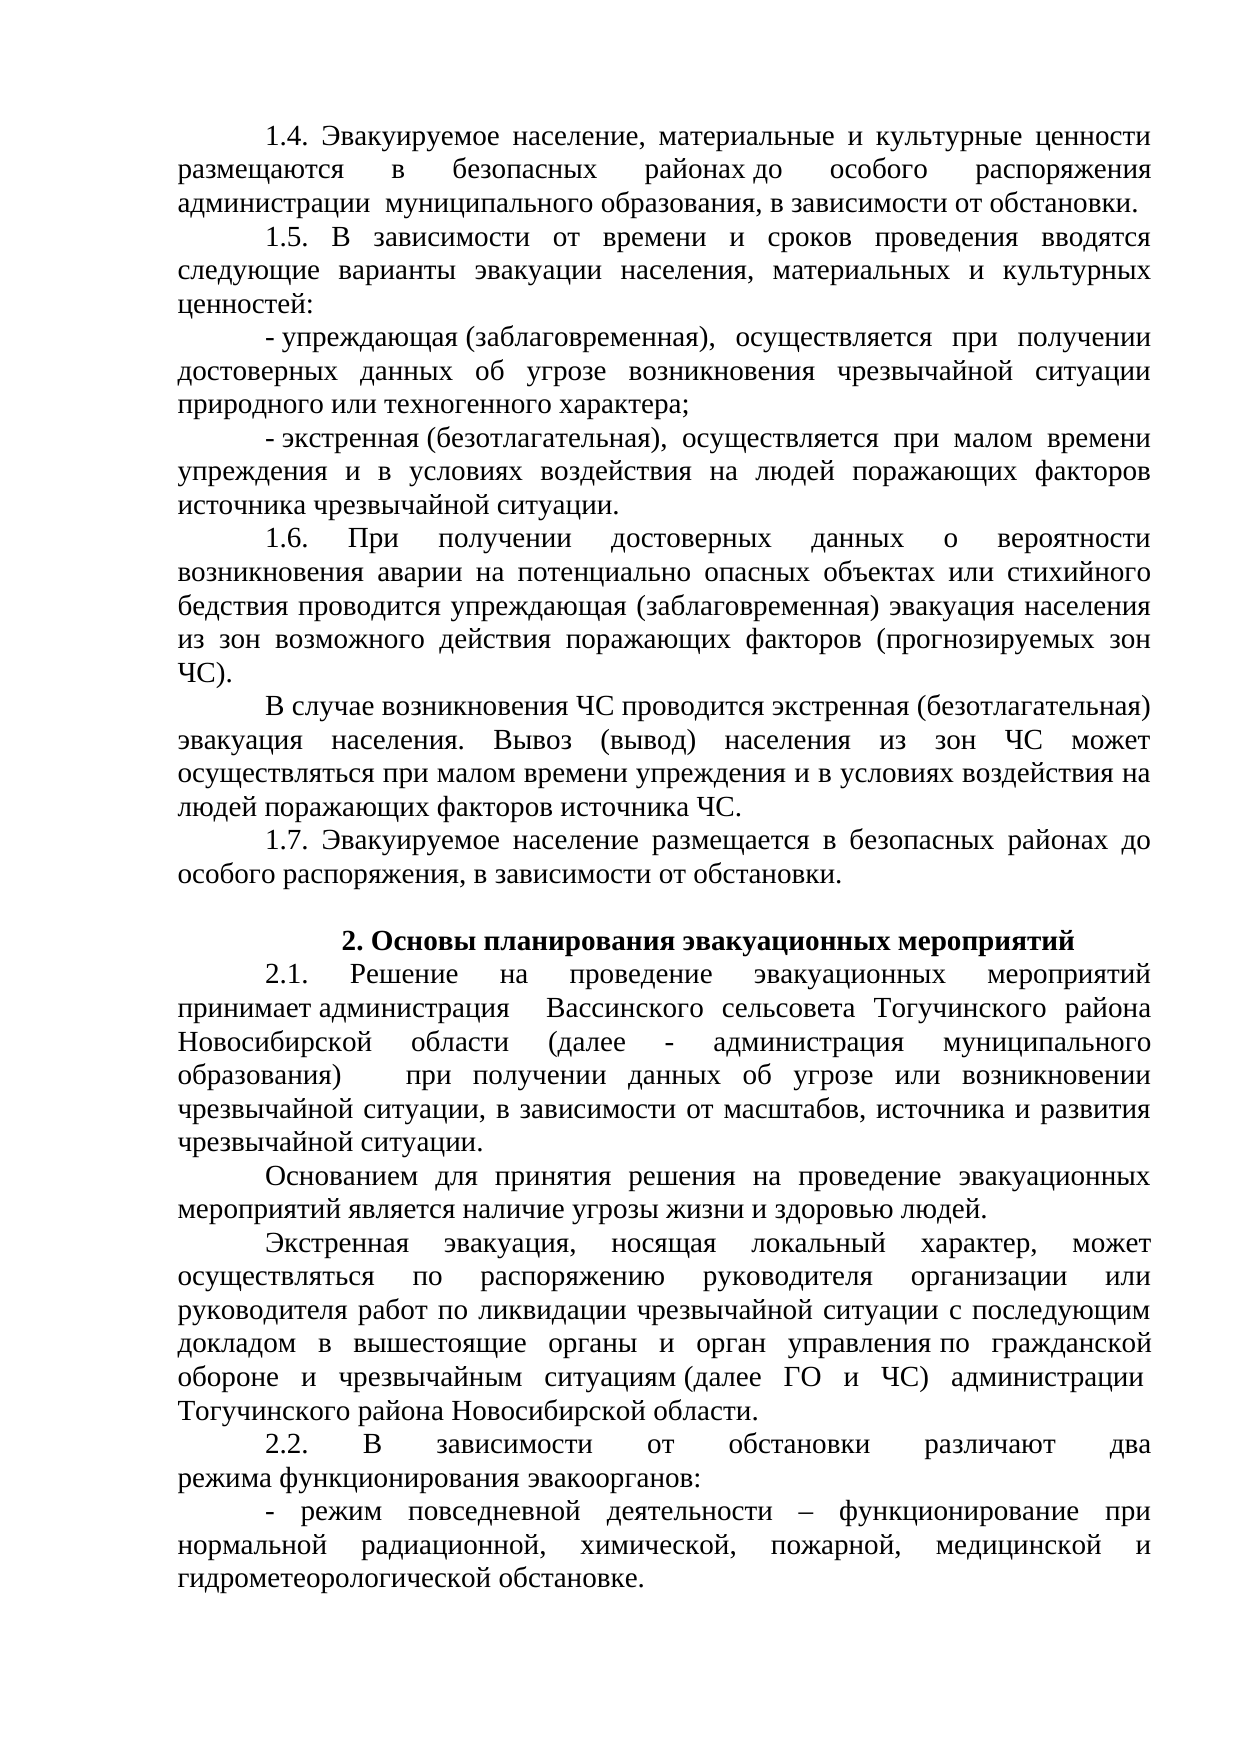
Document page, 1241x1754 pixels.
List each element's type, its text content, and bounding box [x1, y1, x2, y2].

text 1.4. Эвакуируемое население, материальные и культурные ценности размещаются в безопасных районах до особого распоряжения администрации муниципального образования, в зависимости от обстановки. [177, 118, 1152, 219]
text Основанием для принятия решения на проведение эвакуационных мероприятий является наличие угрозы жизни и здоровью людей. [177, 1158, 1152, 1225]
text - упреждающая (заблаговременная), осуществляется при получении достоверных данных об угрозе возникновения чрезвычайной ситуации природного или техногенного характера; [177, 319, 1152, 420]
text В случае возникновения ЧС проводится экстренная (безотлагательная) эвакуация населения. Вывоз (вывод) населения из зон ЧС может осуществляться при малом времени упреждения и в условиях воздействия на людей поражающих факторов источника ЧС. [177, 688, 1152, 822]
text 2. Основы планирования эвакуационных мероприятий [177, 923, 1152, 957]
text 1.5. В зависимости от времени и сроков проведения вводятся следующие варианты эвакуации населения, материальных и культурных ценностей: [177, 219, 1152, 319]
text Экстренная эвакуация, носящая локальный характер, может осуществляться по распоряжению руководителя организации или руководителя работ по ликвидации чрезвычайной ситуации с последующим докладом в вышестоящие органы и орган управления по гражданской обороне и чрезвычайным ситуациям (далее ГО и ЧС) администрации Тогучинского района Новосибирской области. [177, 1225, 1152, 1426]
text 2.2. В зависимости от обстановки различают два режима функционирования эвакоорганов: [177, 1426, 1152, 1493]
text 1.6. При получении достоверных данных о вероятности возникновения аварии на потенциально опасных объектах или стихийного бедствия проводится упреждающая (заблаговременная) эвакуация населения из зон возможного действия поражающих факторов (прогнозируемых зон ЧС). [177, 521, 1152, 688]
text - режим повседневной деятельности – функционирование при нормальной радиационной, химической, пожарной, медицинской и гидрометеорологической обстановке. [177, 1493, 1152, 1594]
text 1.7. Эвакуируемое население размещается в безопасных районах до особого распоряжения, в зависимости от обстановки. [177, 822, 1152, 889]
text 2.1. Решение на проведение эвакуационных мероприятий принимает администрация Вассинского сельсовета Тогучинского района Новосибирской области (далее - администрация муниципального образования) при получении данных об угрозе или возникновении чрезвычайной ситуации, в зависимости от масштабов, источника и развития чрезвычайной ситуации. [177, 957, 1152, 1158]
text - экстренная (безотлагательная), осуществляется при малом времени упреждения и в условиях воздействия на людей поражающих факторов источника чрезвычайной ситуации. [177, 420, 1152, 521]
